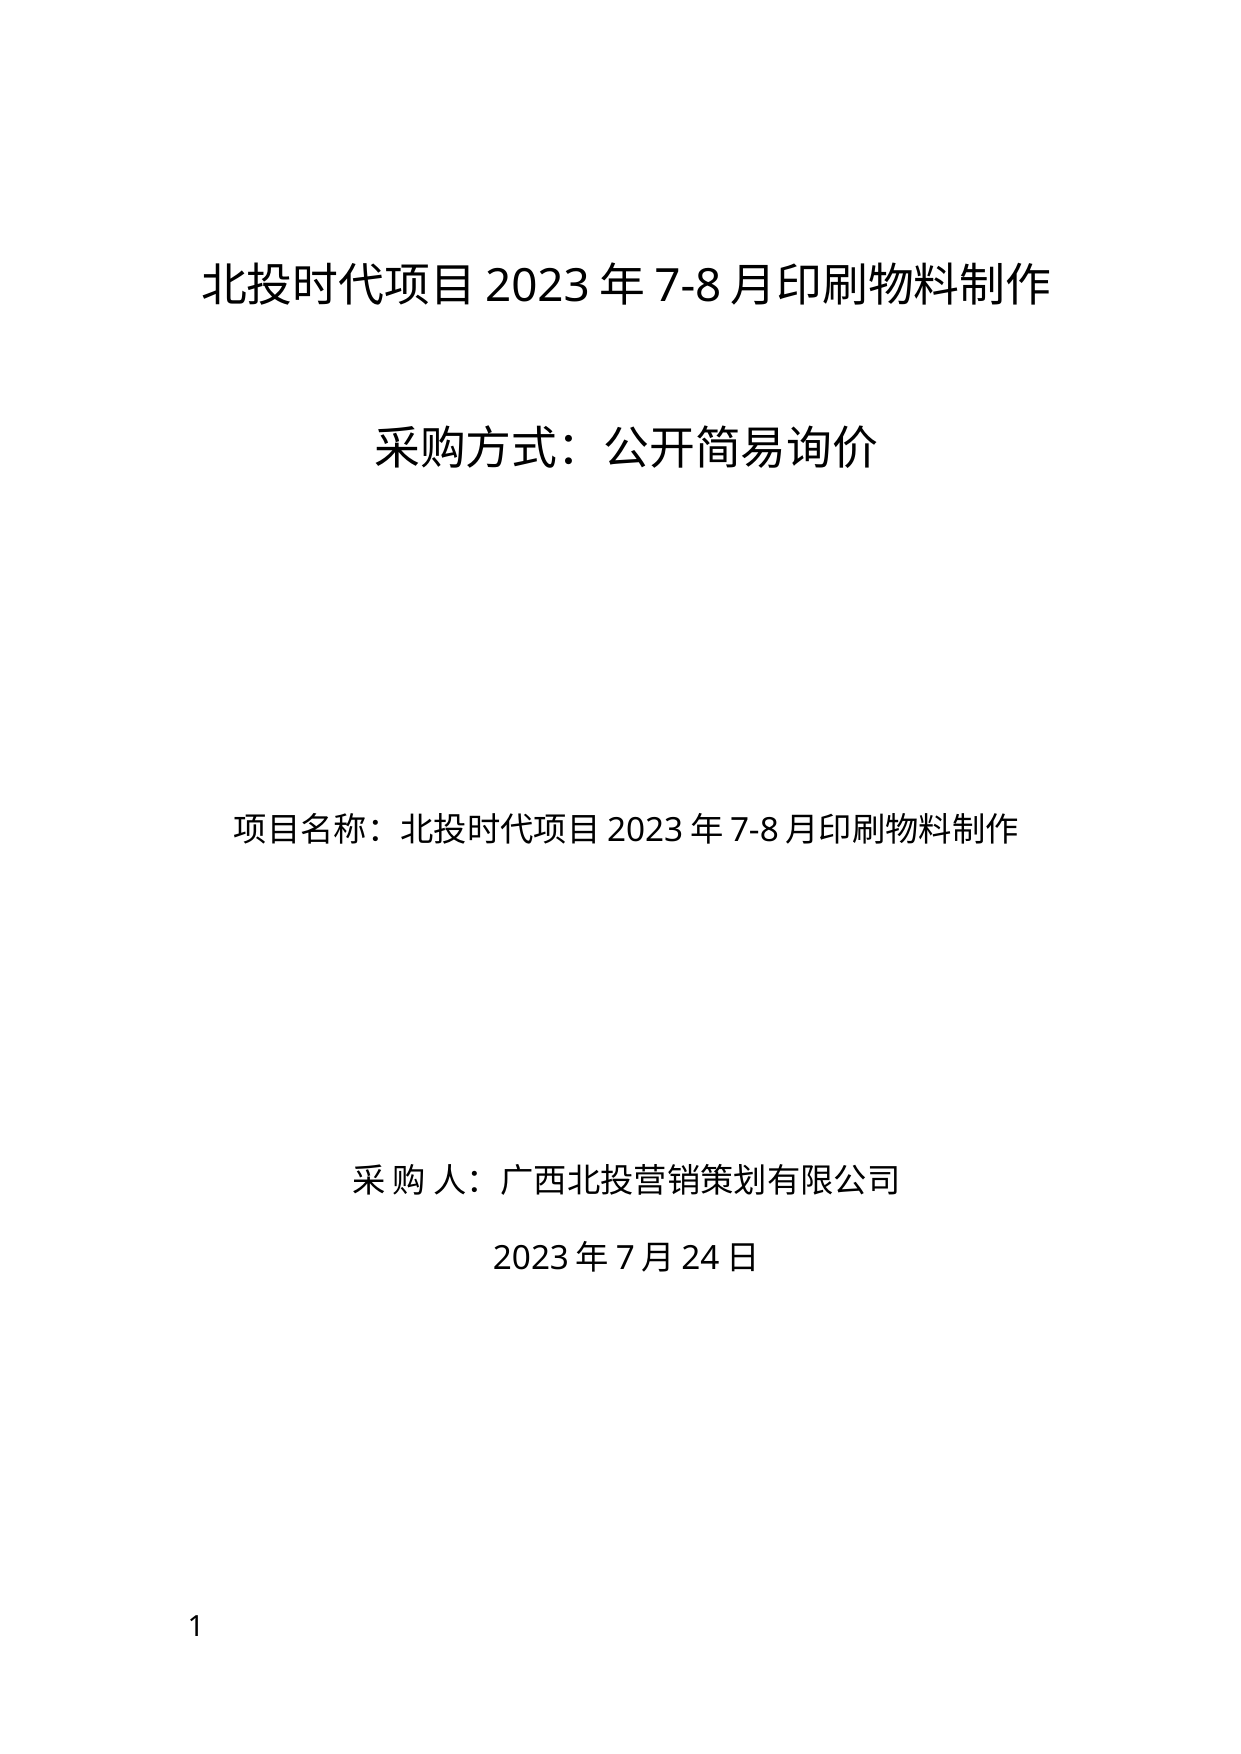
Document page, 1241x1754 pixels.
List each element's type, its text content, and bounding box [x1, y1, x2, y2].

text 采 购 人：广西北投营销策划有限公司 [165, 1145, 1087, 1210]
text 采购方式：公开简易询价 [165, 395, 1087, 493]
text 北投时代项目2023年7-8月印刷物料制作 [165, 233, 1087, 330]
subtitle 2023年7月24日 [165, 1223, 1087, 1288]
text 项目名称：北投时代项目2023年7-8月印刷物料制作 [165, 794, 1087, 859]
